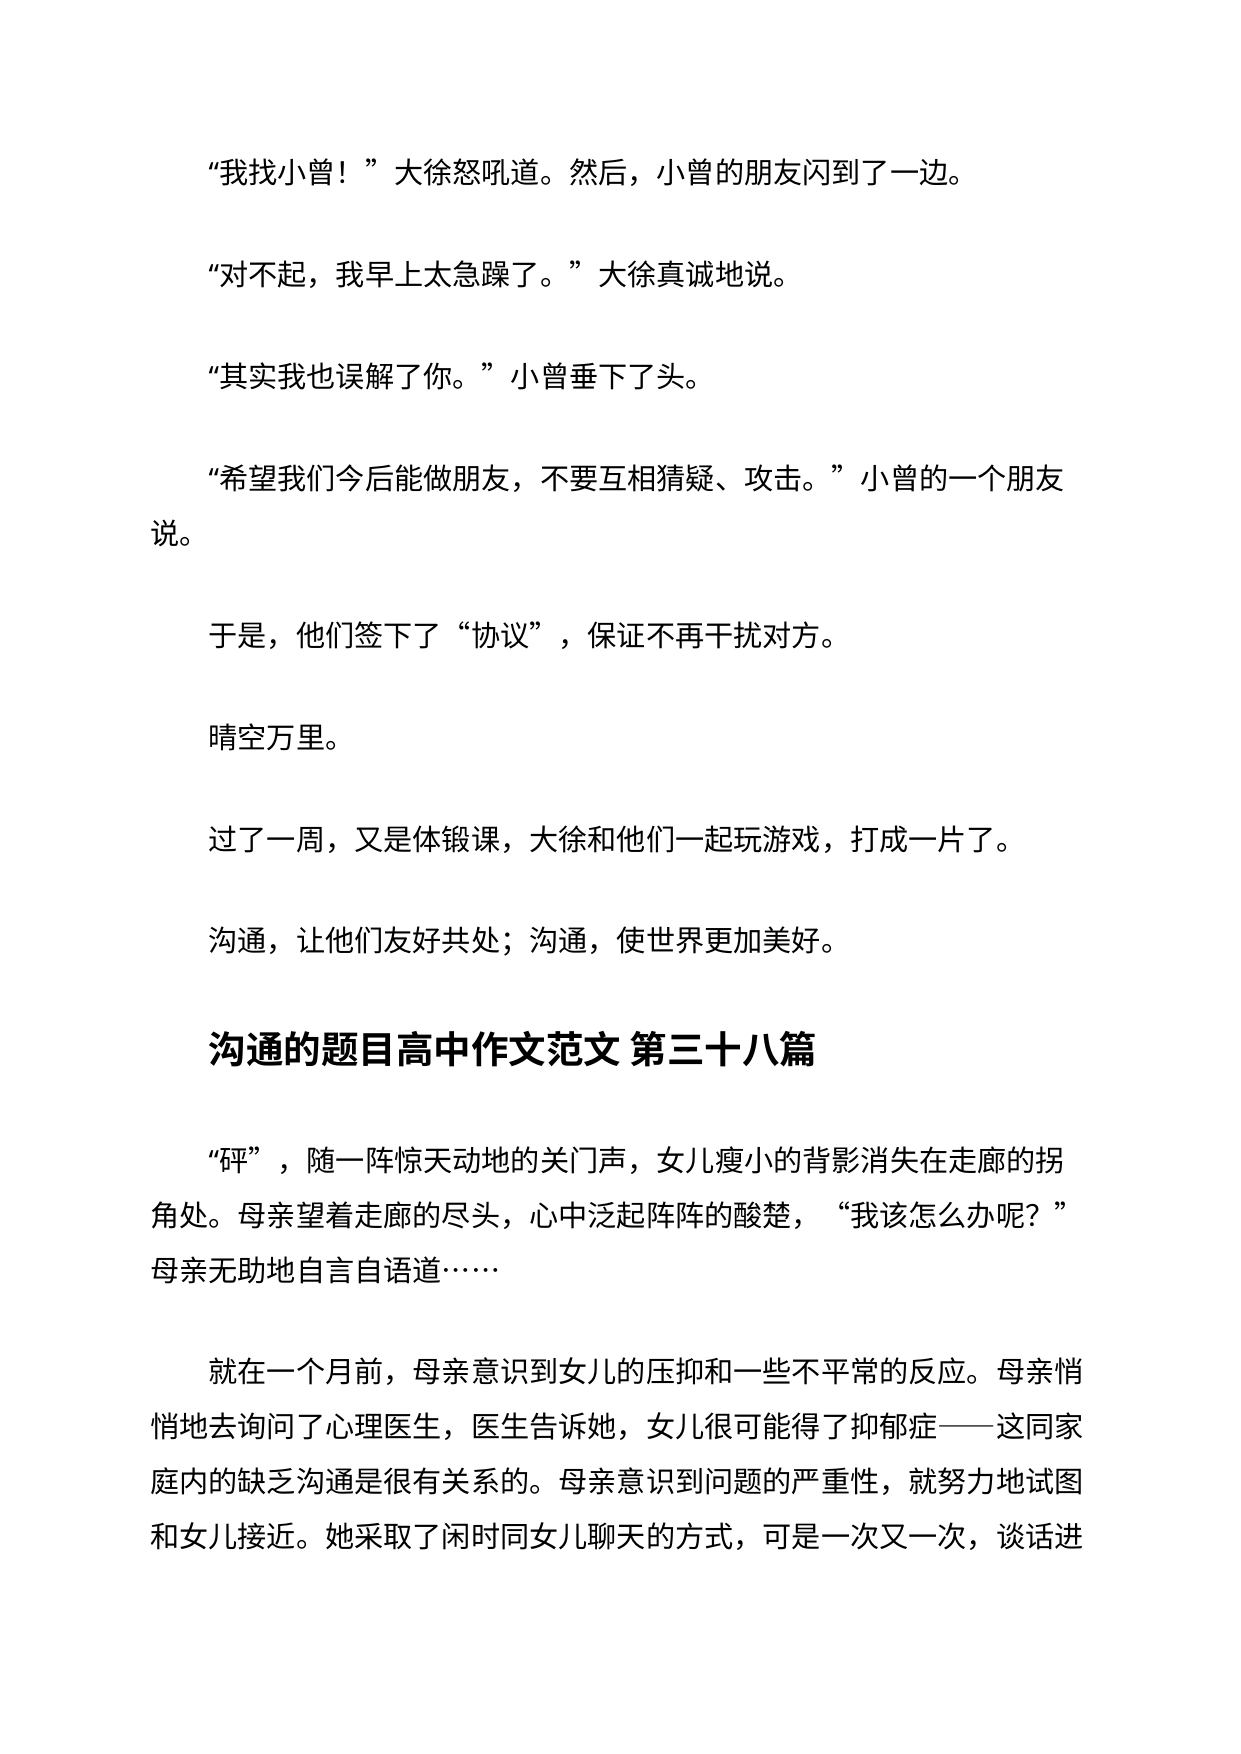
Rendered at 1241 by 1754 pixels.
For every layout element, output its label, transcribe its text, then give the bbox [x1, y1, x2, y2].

text “对不起，我早上太急躁了。”大徐真诚地说。 [150, 252, 1090, 294]
text 过了一周，又是体锻课，大徐和他们一起玩游戏，打成一片了。 [150, 816, 1090, 858]
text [150, 1349, 1090, 1556]
text 沟通的题目高中作文范文 第三十八篇 [150, 1020, 1090, 1074]
text “其实我也误解了你。”小曾垂下了头。 [150, 354, 1090, 396]
text 晴空万里。 [150, 714, 1090, 757]
text 沟通，让他们友好共处；沟通，使世界更加美好。 [150, 918, 1090, 960]
text “我找小曾！”大徐怒吼道。然后，小曾的朋友闪到了一边。 [150, 150, 1090, 192]
text “砰”，随一阵惊天动地的关门声，女儿瘦小的背影消失在走廊的拐角处。母亲望着走廊的尽头，心中泛起阵阵的酸楚，“我该怎么办呢？”母亲无助地自言自语道…… [150, 1137, 1090, 1289]
text “希望我们今后能做朋友，不要互相猜疑、攻击。”小曾的一个朋友说。 [150, 456, 1090, 553]
text 于是，他们签下了“协议”，保证不再干扰对方。 [150, 613, 1090, 655]
